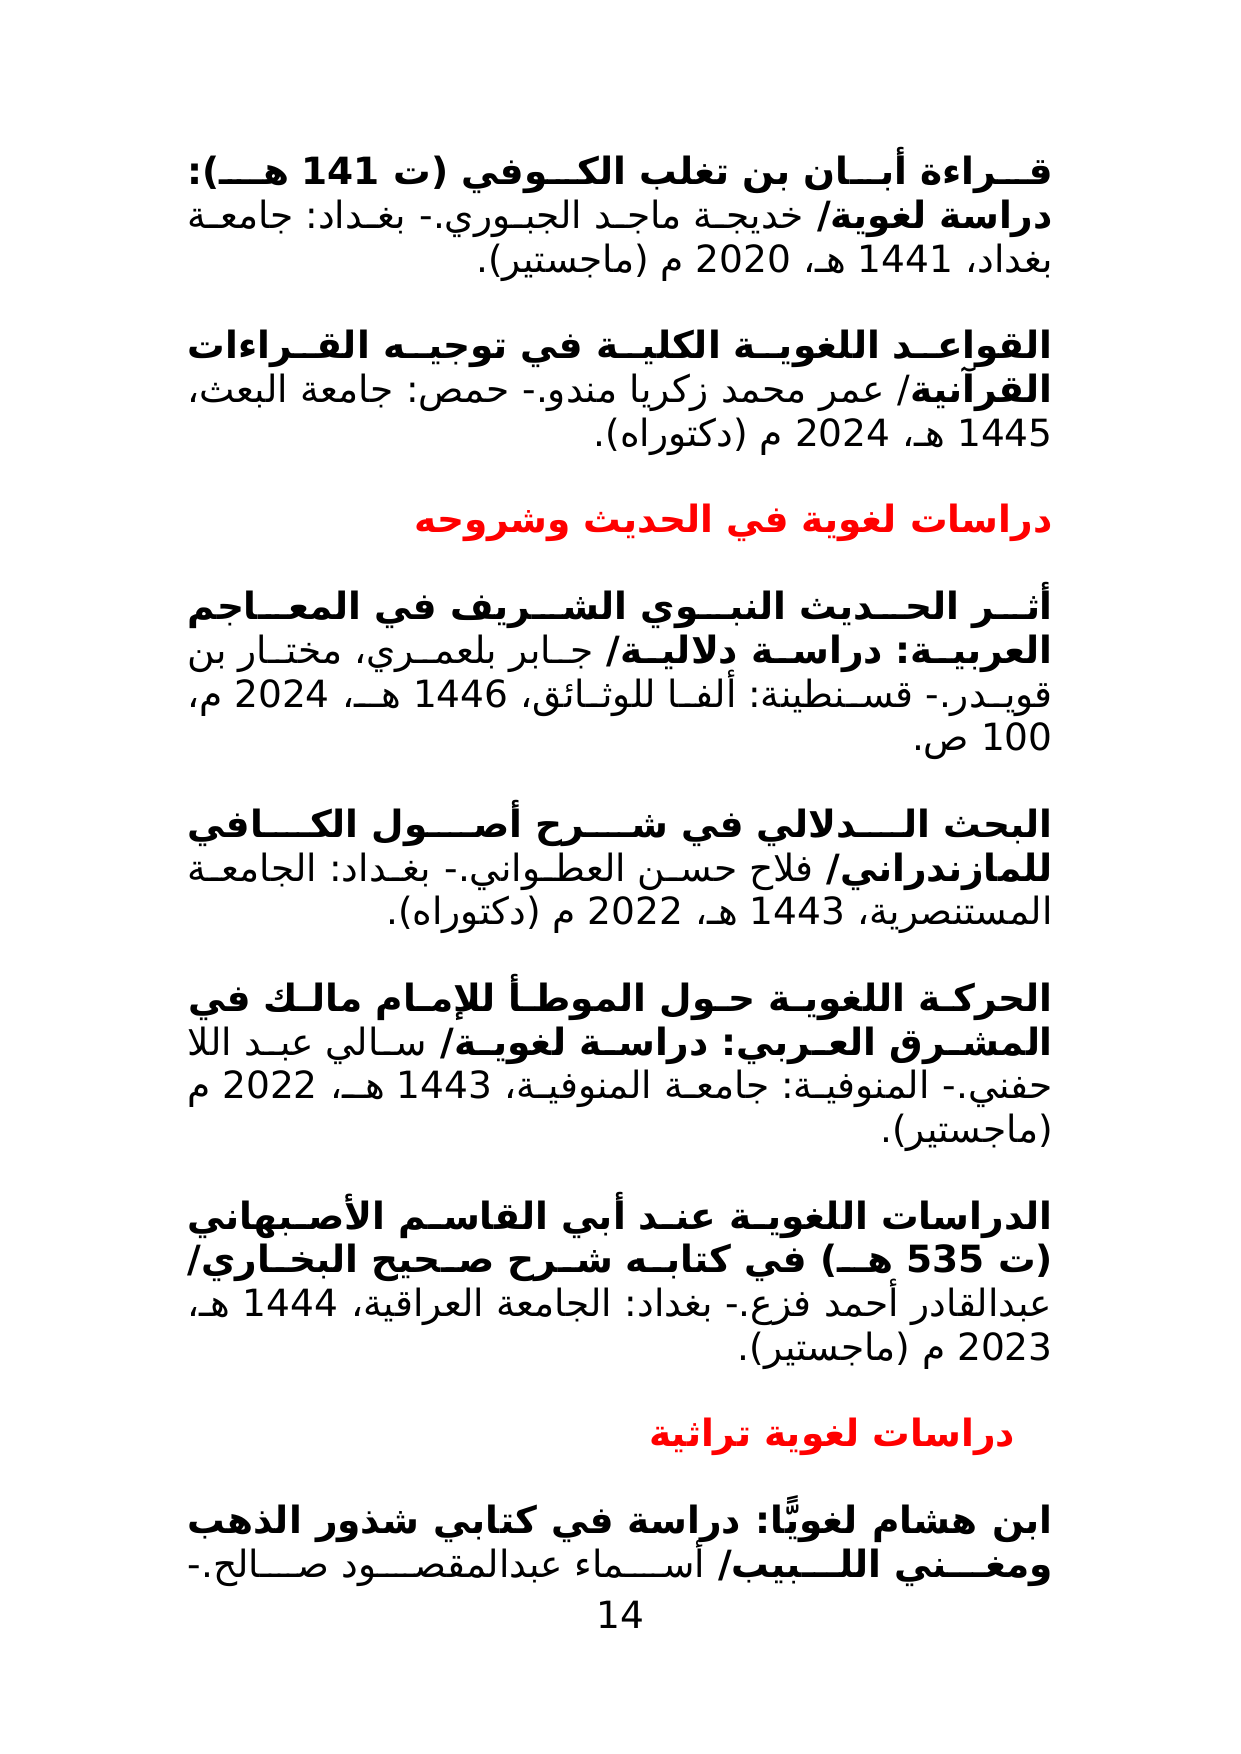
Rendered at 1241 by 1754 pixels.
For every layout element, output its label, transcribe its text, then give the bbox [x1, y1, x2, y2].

text أثر الحديث النبوي الشريف في المعاجم العربية: دراسة دلالية/ جابر بلعمري، مختار بن قويدر.- قسنطينة: ألفا للوثائق، 1446 هـ، 2024 م، 100 ص. [187, 585, 1053, 759]
text الحركة اللغوية حول الموطأ للإمام مالك في المشرق العربي: دراسة لغوية/ سالي عبد اللا حفني.- المنوفية: جامعة المنوفية، 1443 هـ، 2022 م (ماجستير). [187, 977, 1053, 1151]
text دراسات لغوية في الحديث وشروحه [187, 498, 1053, 542]
text دراسات لغوية تراثية [187, 1412, 1015, 1456]
text قراءة أبان بن تغلب الكوفي (ت 141 هـ): دراسة لغوية/ خديجة ماجد الجبوري.- بغداد: جامعة بغداد، 1441 هـ، 2020 م (ماجستير). [187, 150, 1053, 281]
text الدراسات اللغوية عند أبي القاسم الأصبهاني (ت 535 هـ) في كتابه شرح صحيح البخاري/ عبدالقادر أحمد فزع.- بغداد: الجامعة العراقية، 1444 هـ، 2023 م (ماجستير). [187, 1194, 1053, 1369]
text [187, 1499, 1053, 1586]
text البحث الدلالي في شرح أصول الكافي للمازندراني/ فلاح حسن العطواني.- بغداد: الجامعة المستنصرية، 1443 هـ، 2022 م (دكتوراه). [187, 803, 1053, 933]
text القواعد اللغوية الكلية في توجيه القراءات القرآنية/ عمر محمد زكريا مندو.- حمص: جامعة البعث، 1445 هـ، 2024 م (دكتوراه). [187, 324, 1053, 455]
